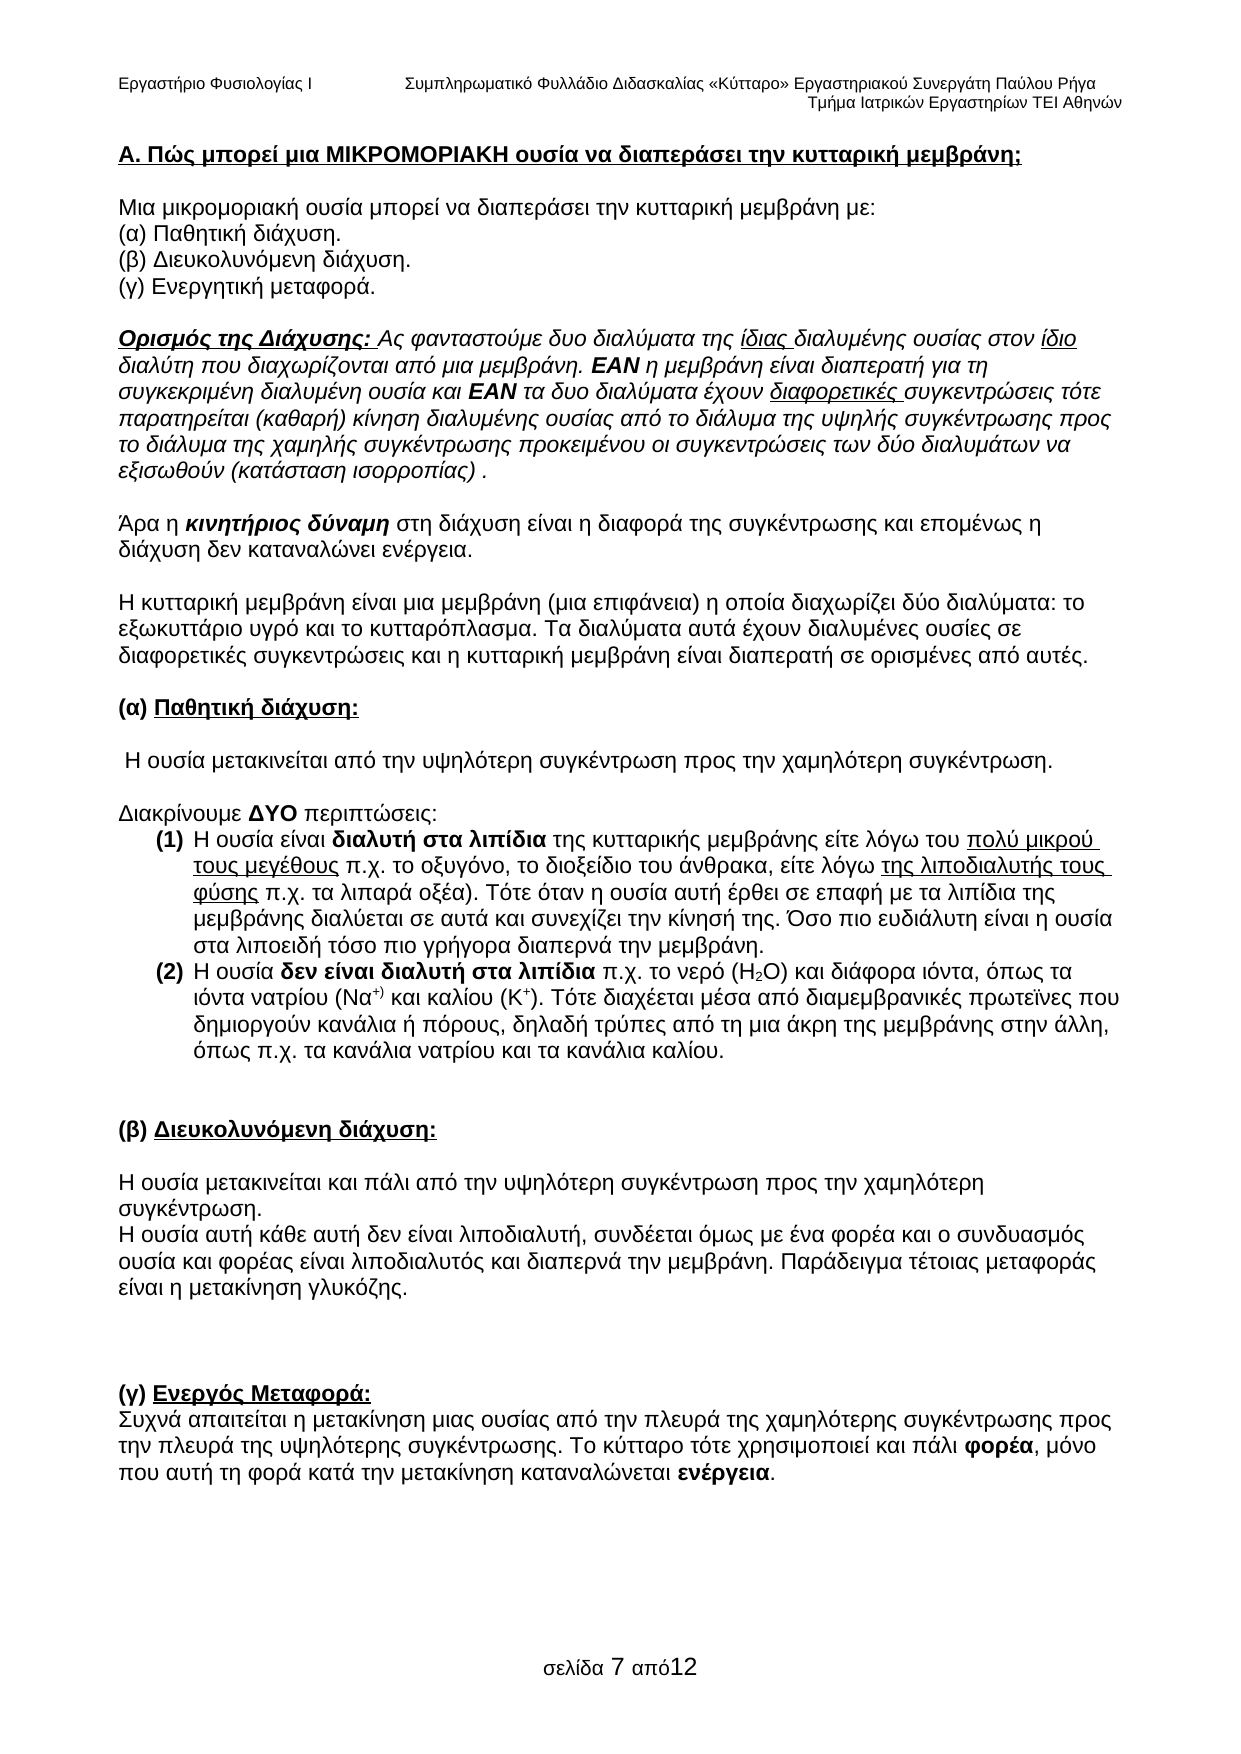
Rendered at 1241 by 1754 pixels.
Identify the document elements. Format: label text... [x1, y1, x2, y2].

text Διακρίνουμε ΔΥΟ περιπτώσεις: [118, 800, 1122, 826]
text (β) Διευκολυνόμενη διάχυση. [118, 246, 1122, 273]
text Άρα η κινητήριος δύναμη στη διάχυση είναι η διαφορά της συγκέντρωσης και επομένως η διάχυση δεν καταναλώνει ενέργεια. [118, 510, 1122, 563]
text Η ουσία μετακινείται και πάλι από την υψηλότερη συγκέντρωση προς την χαμηλότερη συγκέντρωση. [118, 1169, 1122, 1221]
text Συχνά απαιτείται η μετακίνηση μιας ουσίας από την πλευρά της χαμηλότερης συγκέντρωσης προς την πλευρά της υψηλότερης συγκέντρωσης. Το κύτταρο τότε χρησιμοποιεί και πάλι φορέα, μόνο που αυτή τη φορά κατά την μετακίνηση καταναλώνεται ενέργεια. [118, 1406, 1122, 1485]
text (α) Παθητική διάχυση: [118, 694, 1122, 721]
list Η ουσία είναι διαλυτή στα λιπίδια της κυτταρικής μεμβράνης είτε λόγω του πολύ μικρού τους μεγέθους π.χ. το οξυγόνο, το διοξείδιο του άνθρακα, είτε λόγω της λιποδιαλυτής τους φύσης π.χ. τα λιπαρά οξέα). Τότε όταν η ουσία αυτή έρθει σε επαφή με τα λιπίδια της μεμβράνης διαλύεται σε αυτά και συνεχίζει την κίνησή της. Όσο πιο ευδιάλυτη είναι η ουσία στα λιποειδή τόσο πιο γρήγορα διαπερνά την μεμβράνη. [156, 826, 1122, 958]
text (γ) Ενεργητική μεταφορά. [118, 273, 1122, 299]
text (γ) Ενεργός Μεταφορά: [118, 1379, 1122, 1406]
list Η ουσία δεν είναι διαλυτή στα λιπίδια π.χ. το νερό (Η2Ο) και διάφορα ιόντα, όπως τα ιόντα νατρίου (Να+) και καλίου (Κ+). Τότε διαχέεται μέσα από διαμεμβρανικές πρωτεϊνες που δημιοργούν κανάλια ή πόρους, δηλαδή τρύπες από τη μια άκρη της μεμβράνης στην άλλη, όπως π.χ. τα κανάλια νατρίου και τα κανάλια καλίου. [156, 958, 1122, 1063]
text Η ουσία αυτή κάθε αυτή δεν είναι λιποδιαλυτή, συνδέεται όμως με ένα φορέα και ο συνδυασμός ουσία και φορέας είναι λιποδιαλυτός και διαπερνά την μεμβράνη. Παράδειγμα τέτοιας μεταφοράς είναι η μετακίνηση γλυκόζης. [118, 1221, 1122, 1301]
text Ορισμός της Διάχυσης: Ας φανταστούμε δυο διαλύματα της ίδιας διαλυμένης ουσίας στον ίδιο διαλύτη που διαχωρίζονται από μια μεμβράνη. ΕΑΝ η μεμβράνη είναι διαπερατή για τη συγκεκριμένη διαλυμένη ουσία και ΕΑΝ τα δυο διαλύματα έχουν διαφορετικές συγκεντρώσεις τότε παρατηρείται (καθαρή) κίνηση διαλυμένης ουσίας από το διάλυμα της υψηλής συγκέντρωσης προς το διάλυμα της χαμηλής συγκέντρωσης προκειμένου οι συγκεντρώσεις των δύο διαλυμάτων να εξισωθούν (κατάσταση ισορροπίας) . [118, 325, 1122, 483]
text (α) Παθητική διάχυση. [118, 220, 1122, 246]
text Μια μικρομοριακή ουσία μπορεί να διαπεράσει την κυτταρική μεμβράνη με: [118, 194, 1122, 220]
text Η κυτταρική μεμβράνη είναι μια μεμβράνη (μια επιφάνεια) η οποία διαχωρίζει δύο διαλύματα: το εξωκυττάριο υγρό και το κυτταρόπλασμα. Τα διαλύματα αυτά έχουν διαλυμένες ουσίες σε διαφορετικές συγκεντρώσεις και η κυτταρική μεμβράνη είναι διαπερατή σε ορισμένες από αυτές. [118, 589, 1122, 668]
text Η ουσία μετακινείται από την υψηλότερη συγκέντρωση προς την χαμηλότερη συγκέντρωση. [118, 747, 1122, 773]
text (β) Διευκολυνόμενη διάχυση: [118, 1116, 1122, 1142]
text Α. Πώς μπορεί μια ΜΙΚΡΟΜΟΡΙΑΚΗ ουσία να διαπεράσει την κυτταρική μεμβράνη; [118, 141, 1122, 167]
